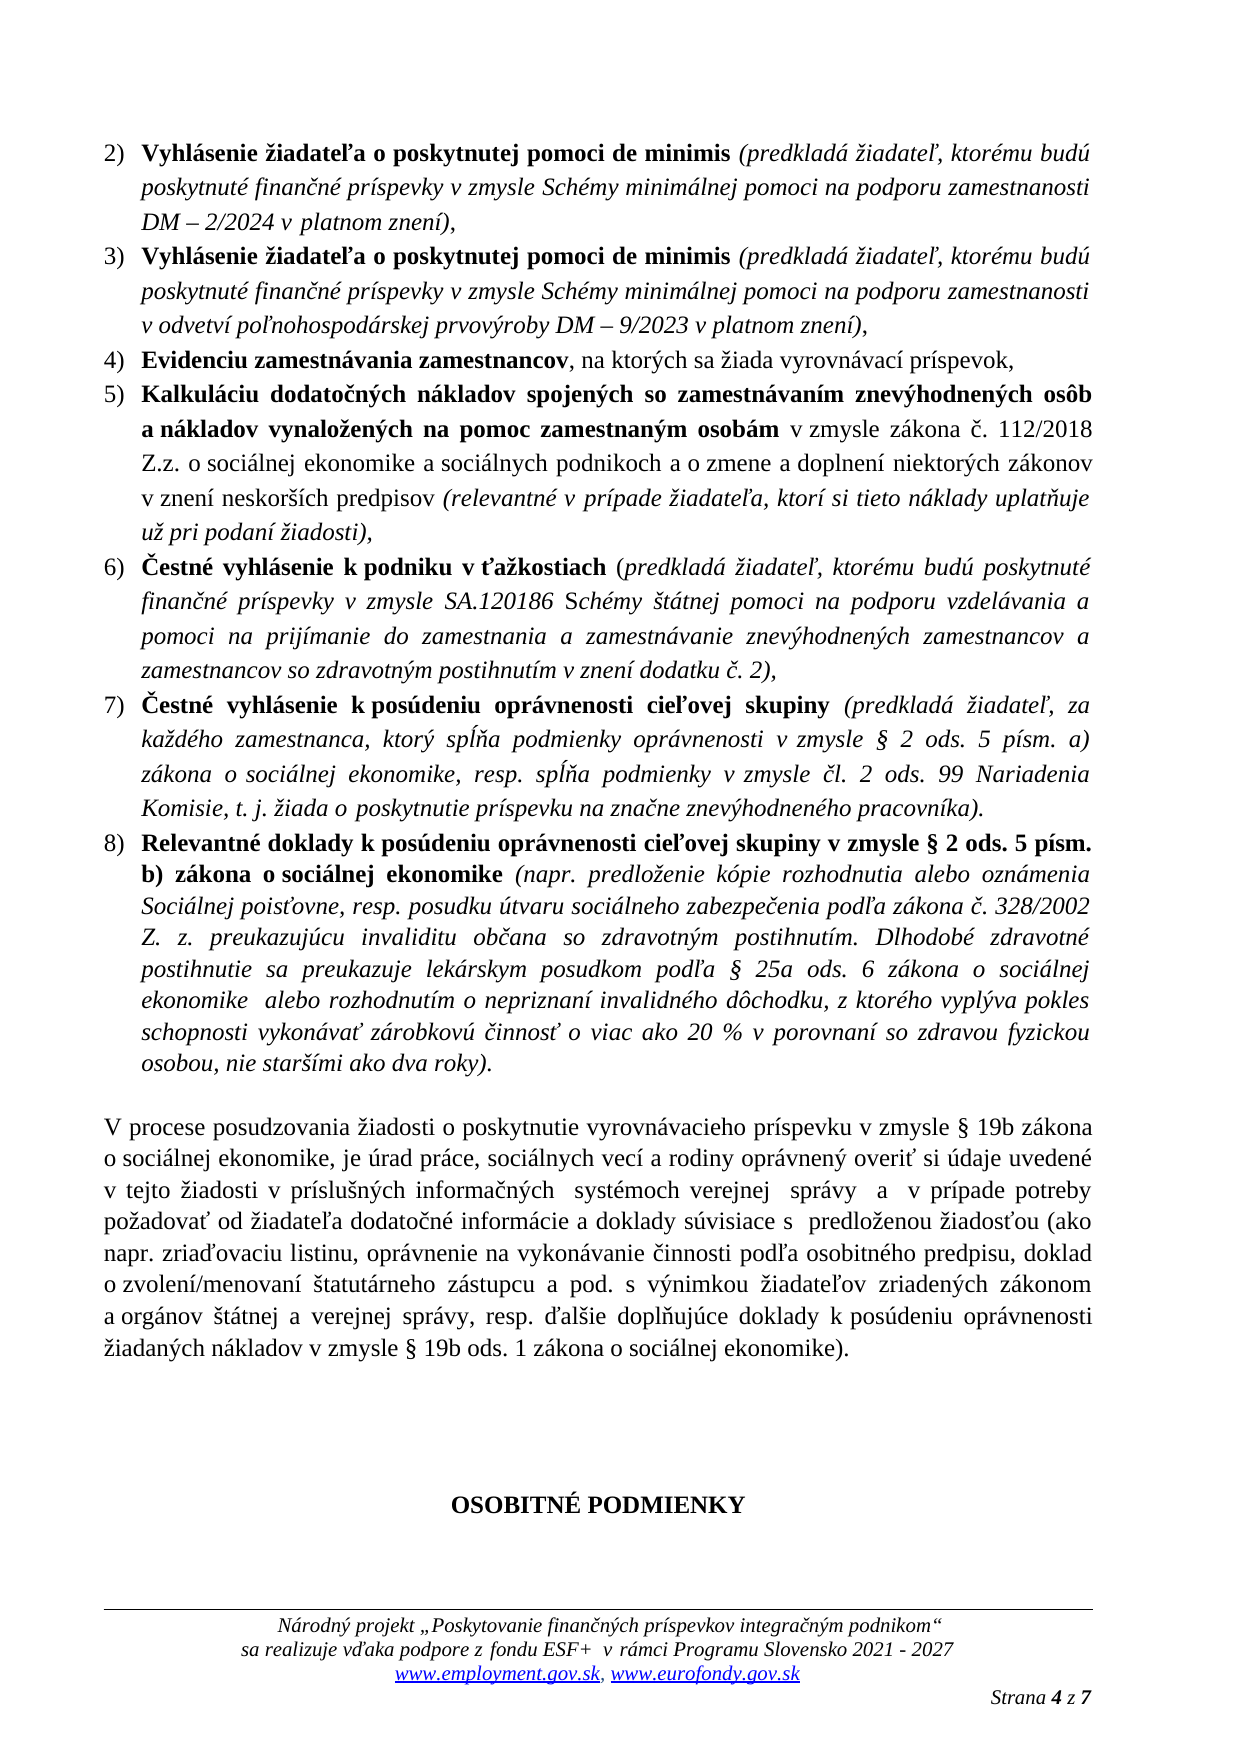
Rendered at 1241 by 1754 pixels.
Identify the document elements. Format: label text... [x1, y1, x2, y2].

list Čestné vyhlásenie k posúdeniu oprávnenosti cieľovej skupiny (predkladá žiadateľ, za každého zamestnanca, ktorý spĺňa podmienky oprávnenosti v zmysle § 2 ods. 5 písm. a) zákona o sociálnej ekonomike, resp. spĺňa podmienky v zmysle čl. 2 ods. 99 Nariadenia Komisie, t. j. žiada o poskytnutie príspevku na značne znevýhodneného pracovníka). [103, 690, 1093, 822]
list Kalkuláciu dodatočných nákladov spojených so zamestnávaním znevýhodnených osôb a nákladov vynaložených na pomoc zamestnaným osobám v zmysle zákona č. 112/2018 Z.z. o sociálnej ekonomike a sociálnych podnikoch a o zmene a doplnení niektorých zákonov v znení neskorších predpisov (relevantné v prípade žiadateľa, ktorí si tieto náklady uplatňuje už pri podaní žiadosti), [103, 379, 1093, 546]
list Vyhlásenie žiadateľa o poskytnutej pomoci de minimis (predkladá žiadateľ, ktorému budú poskytnuté finančné príspevky v zmysle Schémy minimálnej pomoci na podporu zamestnanosti DM – 2/2024 v platnom znení), [103, 138, 1093, 236]
list Relevantné doklady k posúdeniu oprávnenosti cieľovej skupiny v zmysle § 2 ods. 5 písm. b) zákona o sociálnej ekonomike (napr. predloženie kópie rozhodnutia alebo oznámenia Sociálnej poisťovne, resp. posudku útvaru sociálneho zabezpečenia podľa zákona č. 328/2002 Z. z. preukazujúcu invaliditu občana so zdravotným postihnutím. Dlhodobé zdravotné postihnutie sa preukazuje lekárskym posudkom podľa § 25a ods. 6 zákona o sociálnej ekonomike alebo rozhodnutím o nepriznaní invalidného dôchodku, z ktorého vyplýva pokles schopnosti vykonávať zárobkovú činnosť o viac ako 20 % v porovnaní so zdravou fyzickou osobou, nie staršími ako dva roky). [103, 828, 1093, 1077]
list Evidenciu zamestnávania zamestnancov, na ktorých sa žiada vyrovnávací príspevok, [103, 345, 1093, 374]
text V procese posudzovania žiadosti o poskytnutie vyrovnávacieho príspevku v zmysle § 19b zákona o sociálnej ekonomike, je úrad práce, sociálnych vecí a rodiny oprávnený overiť si údaje uvedené v tejto žiadosti v príslušných informačných systémoch verejnej správy a v prípade potreby požadovať od žiadateľa dodatočné informácie a doklady súvisiace s predloženou žiadosťou (ako napr. zriaďovaciu listinu, oprávnenie na vykonávanie činnosti podľa osobitného predpisu, doklad o zvolení/menovaní štatutárneho zástupcu a pod. s výnimkou žiadateľov zriadených zákonom a orgánov štátnej a verejnej správy, resp. ďalšie doplňujúce doklady k posúdeniu oprávnenosti žiadaných nákladov v zmysle § 19b ods. 1 zákona o sociálnej ekonomike). [103, 1112, 1093, 1361]
list Vyhlásenie žiadateľa o poskytnutej pomoci de minimis (predkladá žiadateľ, ktorému budú poskytnuté finančné príspevky v zmysle Schémy minimálnej pomoci na podporu zamestnanosti v odvetví poľnohospodárskej prvovýroby DM – 9/2023 v platnom znení), [103, 241, 1093, 339]
list Čestné vyhlásenie k podniku v ťažkostiach (predkladá žiadateľ, ktorému budú poskytnuté finančné príspevky v zmysle SA.120186 Schémy štátnej pomoci na podporu vzdelávania a pomoci na prijímanie do zamestnania a zamestnávanie znevýhodnených zamestnancov a zamestnancov so zdravotným postihnutím v znení dodatku č. 2), [103, 552, 1093, 684]
text OSOBITNÉ PODMIENKY [103, 1490, 1093, 1519]
